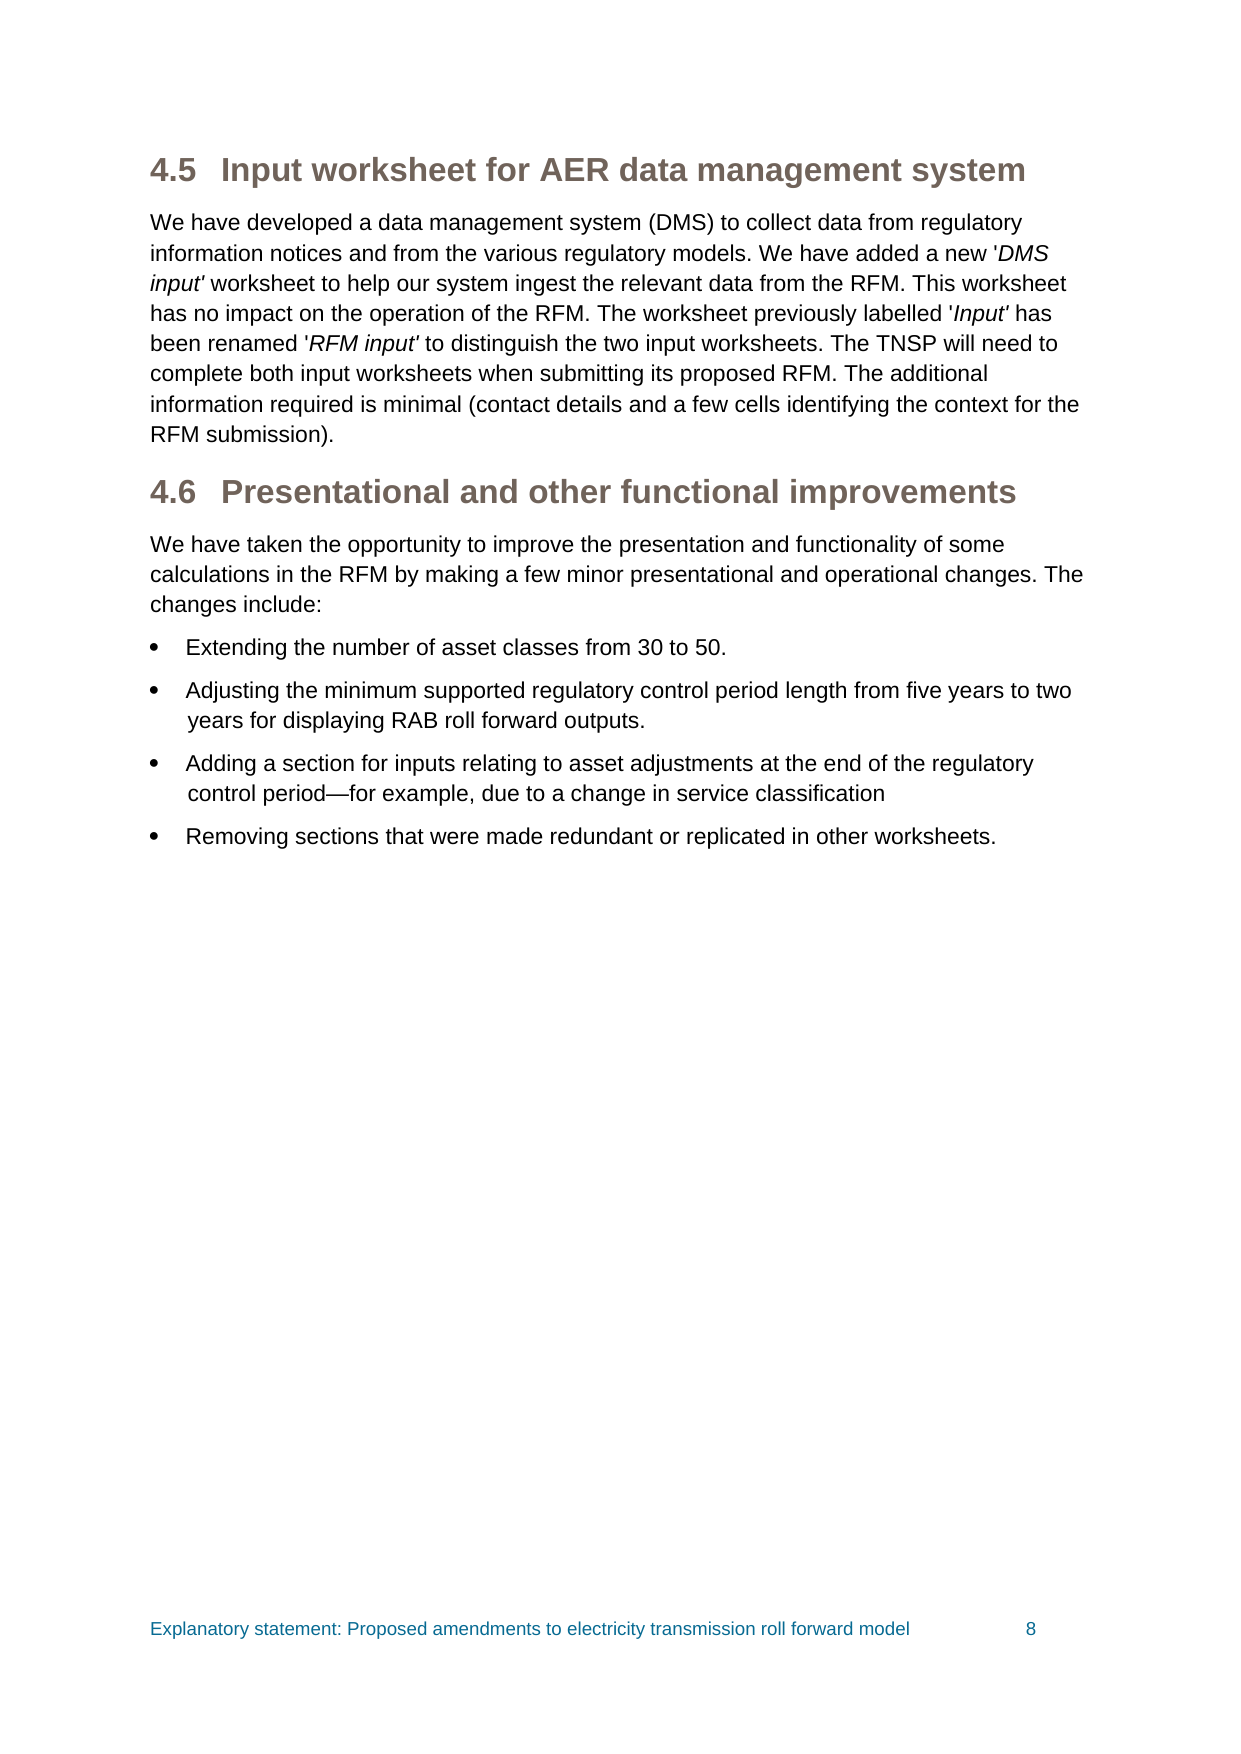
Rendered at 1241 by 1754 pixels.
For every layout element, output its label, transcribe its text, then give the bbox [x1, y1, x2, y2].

picture [295, 1625, 299, 1635]
subtitle Input worksheet for AER data management system [150, 150, 1090, 188]
text Adding a section for inputs relating to asset adjustments at the end of the regulatory control period—for example, due to a change in service classification [150, 750, 1090, 806]
text We have taken the opportunity to improve the presentation and functionality of some calculations in the RFM by making a few minor presentational and operational changes. The changes include: [150, 531, 1090, 618]
picture [490, 1625, 494, 1635]
picture [859, 1625, 863, 1635]
text Extending the number of asset classes from 30 to 50. [150, 634, 1090, 661]
text Adjusting the minimum supported regulatory control period length from five years to two years for displaying RAB roll forward outputs. [150, 677, 1090, 733]
text Removing sections that were made redundant or replicated in other worksheets. [150, 823, 1090, 849]
subtitle Presentational and other functional improvements [150, 472, 1090, 510]
text We have developed a data management system (DMS) to collect data from regulatory information notices and from the various regulatory models. We have added a new 'DMS input' worksheet to help our system ingest the relevant data from the RFM. This worksheet has no impact on the operation of the RFM. The worksheet previously labelled 'Input' has been renamed 'RFM input' to distinguish the two input worksheets. The TNSP will need to complete both input worksheets when submitting its proposed RFM. The additional information required is minimal (contact details and a few cells identifying the context for the RFM submission). [150, 209, 1090, 447]
